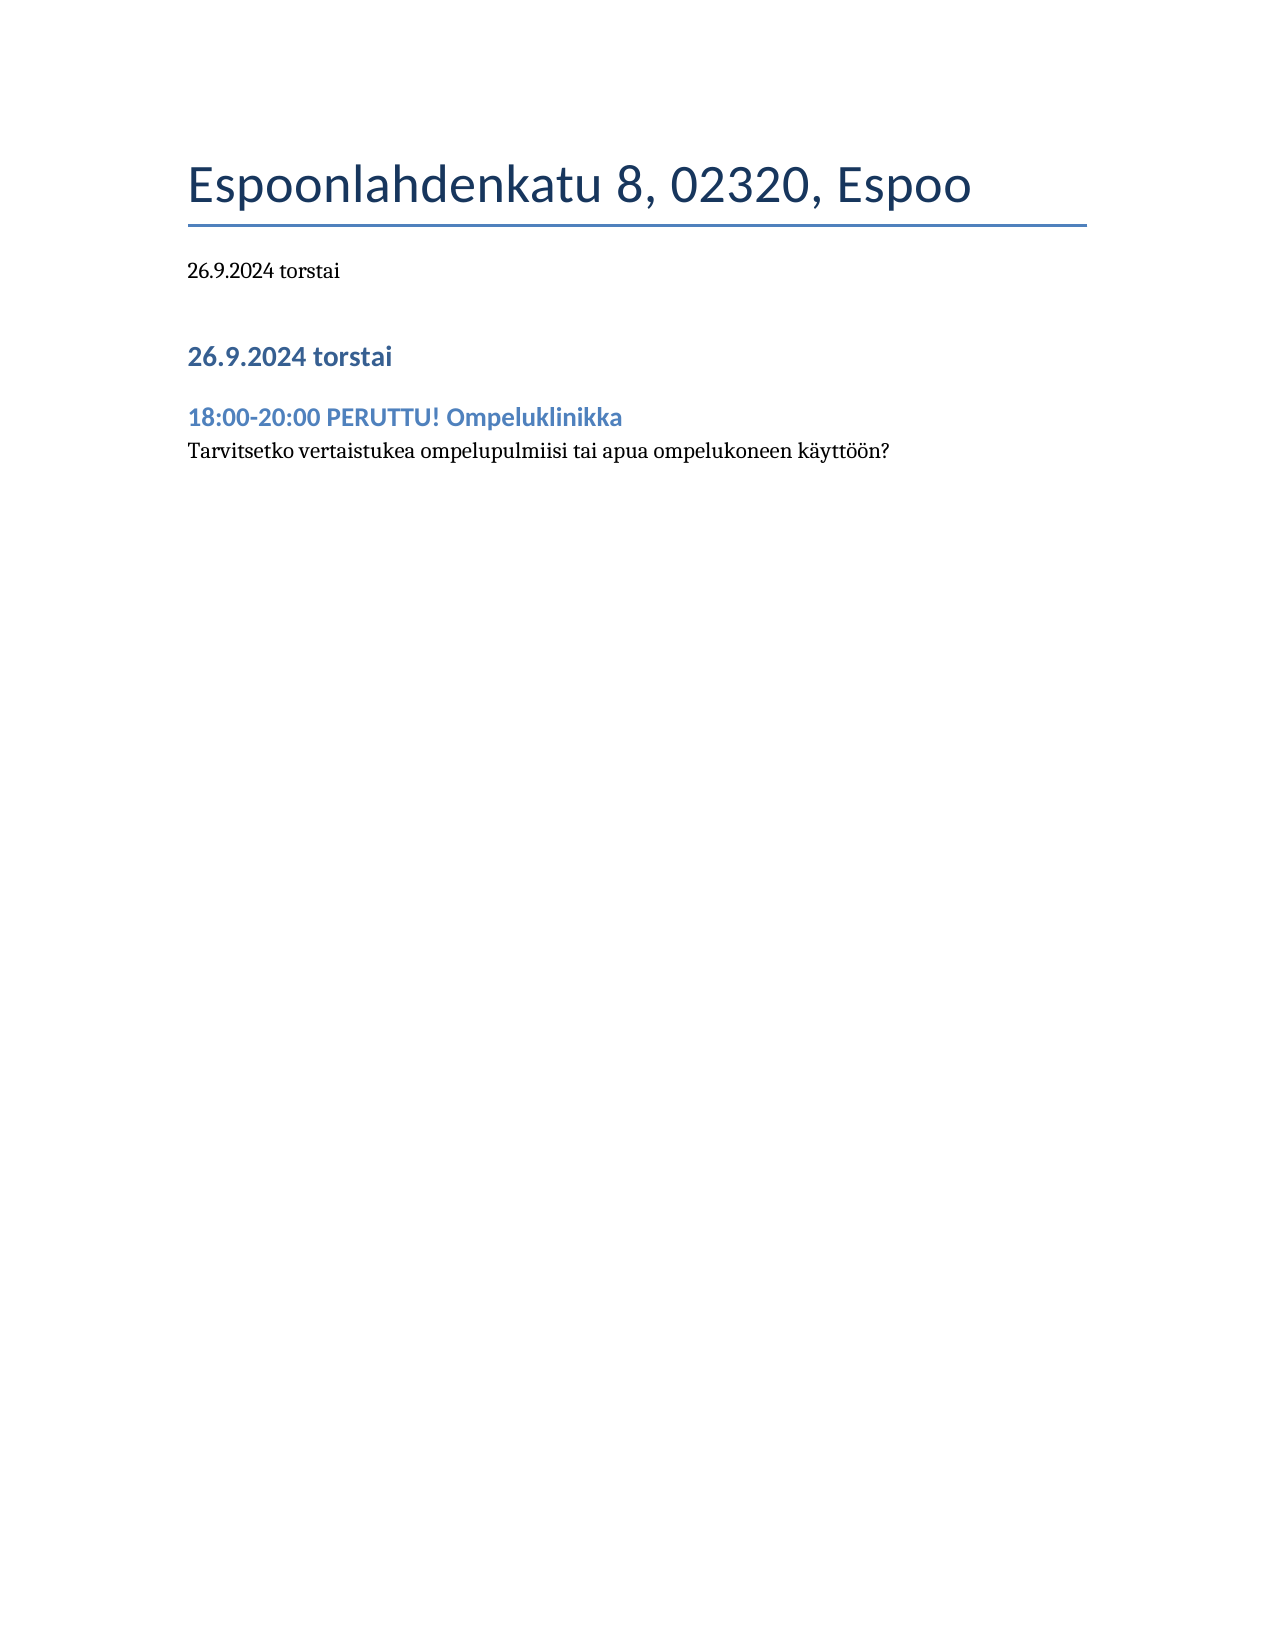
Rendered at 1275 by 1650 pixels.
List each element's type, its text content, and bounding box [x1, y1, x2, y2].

text Tarvitsetko vertaistukea ompelupulmiisi tai apua ompelukoneen käyttöön? [187, 438, 1087, 464]
subtitle 18:00-20:00 PERUTTU! Ompeluklinikka [187, 400, 1087, 433]
subtitle 26.9.2024 torstai [187, 338, 1087, 374]
text 26.9.2024 torstai [187, 258, 1087, 284]
title Espoonlahdenkatu 8, 02320, Espoo [187, 150, 1087, 227]
